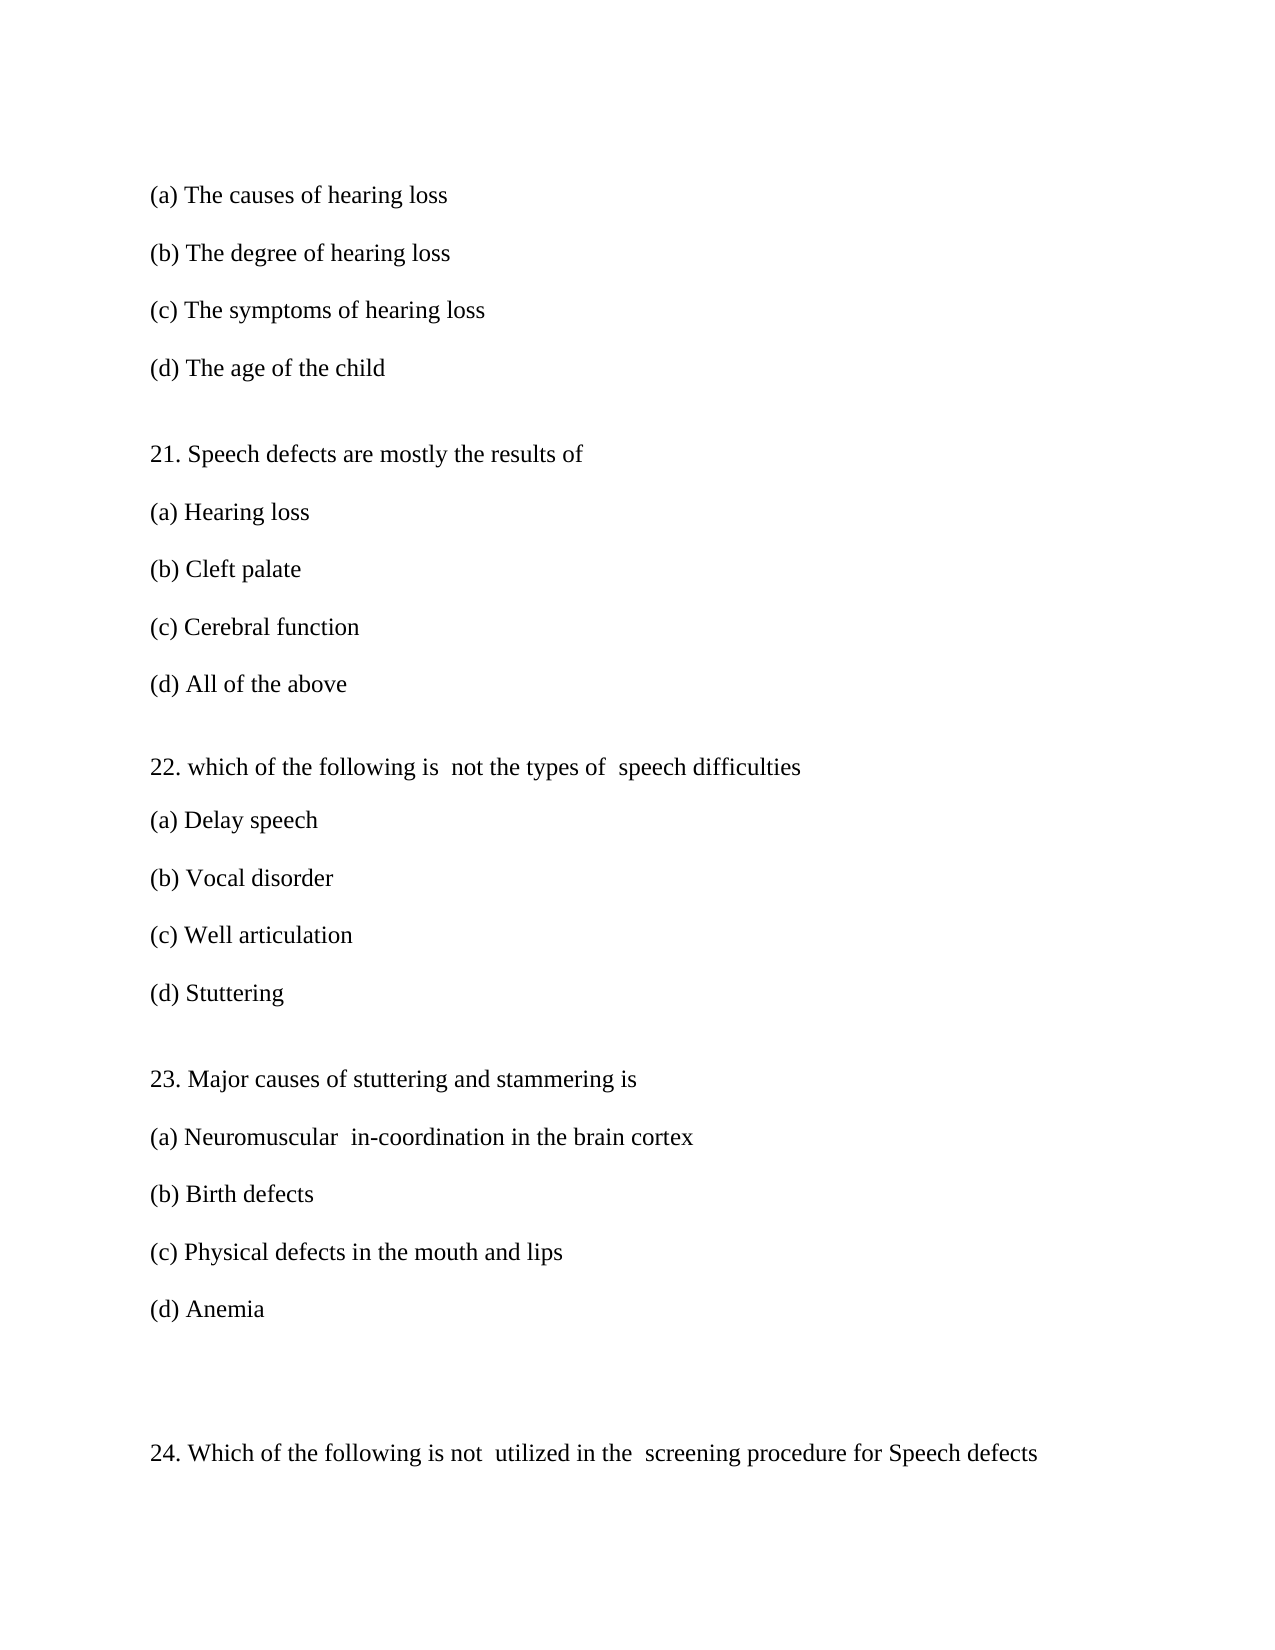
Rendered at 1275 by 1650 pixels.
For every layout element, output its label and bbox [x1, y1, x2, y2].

table_header [149, 150, 1142, 1497]
